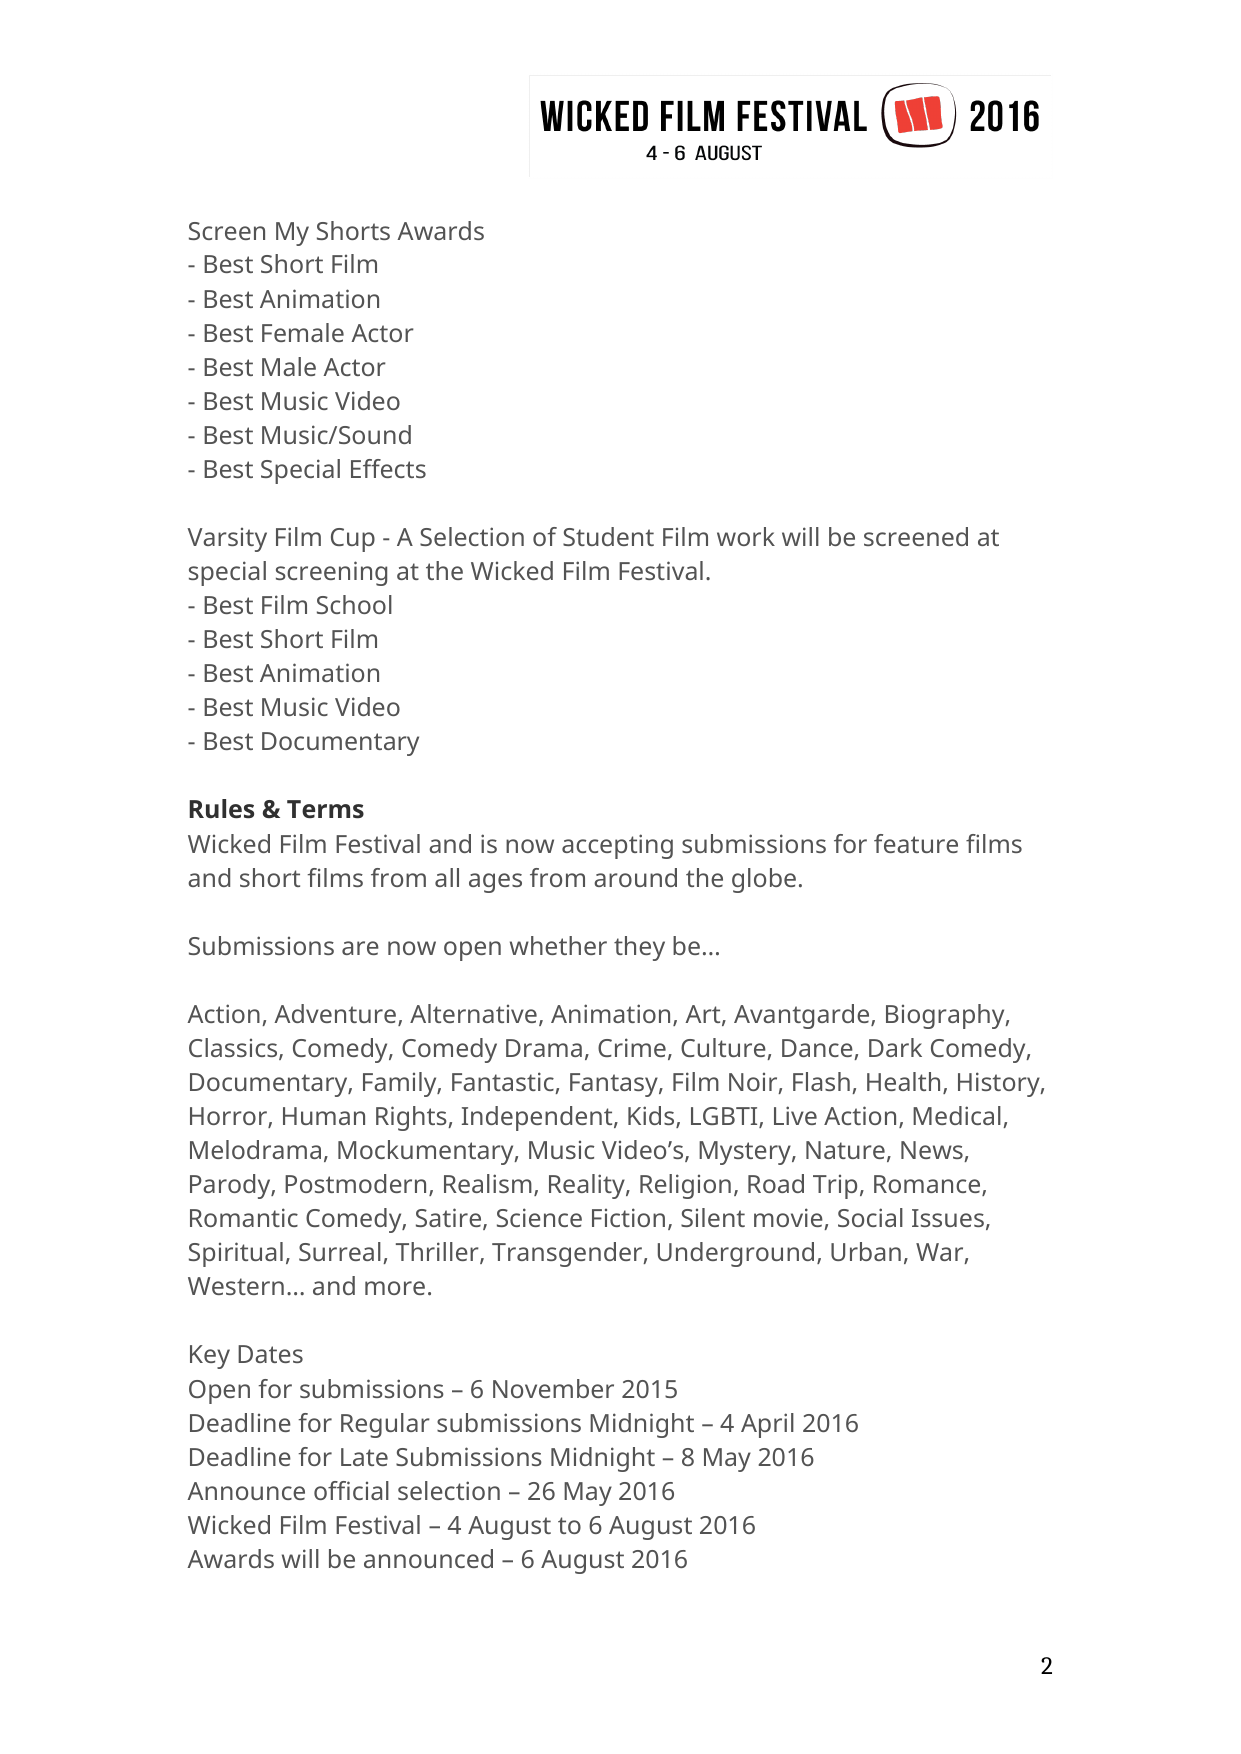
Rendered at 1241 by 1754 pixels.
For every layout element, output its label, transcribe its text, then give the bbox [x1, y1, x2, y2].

text - Best Film School [187, 588, 1053, 622]
text - Best Music Video [187, 383, 1053, 417]
text - Best Music Video [187, 690, 1053, 724]
text Wicked Film Festival and is now accepting submissions for feature films and short films from all ages from around the globe. [187, 826, 1053, 894]
picture [527, 73, 1053, 179]
text - Best Animation [187, 281, 1053, 315]
text Deadline for Regular submissions Midnight – 4 April 2016 [187, 1405, 1053, 1439]
text - Best Female Actor [187, 315, 1053, 349]
text Submissions are now open whether they be… [187, 928, 1053, 962]
text Open for submissions – 6 November 2015 [187, 1371, 1053, 1405]
text Announce official selection – 26 May 2016 [187, 1473, 1053, 1507]
text Awards will be announced – 6 August 2016 [187, 1542, 1053, 1576]
text Action, Adventure, Alternative, Animation, Art, Avantgarde, Biography, Classics, Comedy, Comedy Drama, Crime, Culture, Dance, Dark Comedy, Documentary, Family, Fantastic, Fantasy, Film Noir, Flash, Health, History, Horror, Human Rights, Independent, Kids, LGBTI, Live Action, Medical, Melodrama, Mockumentary, Music Video’s, Mystery, Nature, News, Parody, Postmodern, Realism, Reality, Religion, Road Trip, Romance, Romantic Comedy, Satire, Science Fiction, Silent movie, Social Issues, Spiritual, Surreal, Thriller, Transgender, Underground, Urban, War, Western… and more. [187, 997, 1053, 1303]
text - Best Male Actor [187, 349, 1053, 383]
text - Best Special Effects [187, 452, 1053, 486]
text - Best Animation [187, 656, 1053, 690]
text Screen My Shorts Awards [187, 213, 1053, 247]
text Wicked Film Festival – 4 August to 6 August 2016 [187, 1507, 1053, 1542]
text Rules & Terms [187, 792, 1053, 826]
text - Best Documentary [187, 724, 1053, 758]
text - Best Music/Sound [187, 417, 1053, 452]
text - Best Short Film [187, 247, 1053, 281]
text Deadline for Late Submissions Midnight – 8 May 2016 [187, 1439, 1053, 1473]
text Varsity Film Cup - A Selection of Student Film work will be screened at special screening at the Wicked Film Festival. [187, 520, 1053, 588]
text Key Dates [187, 1337, 1053, 1371]
text - Best Short Film [187, 622, 1053, 656]
